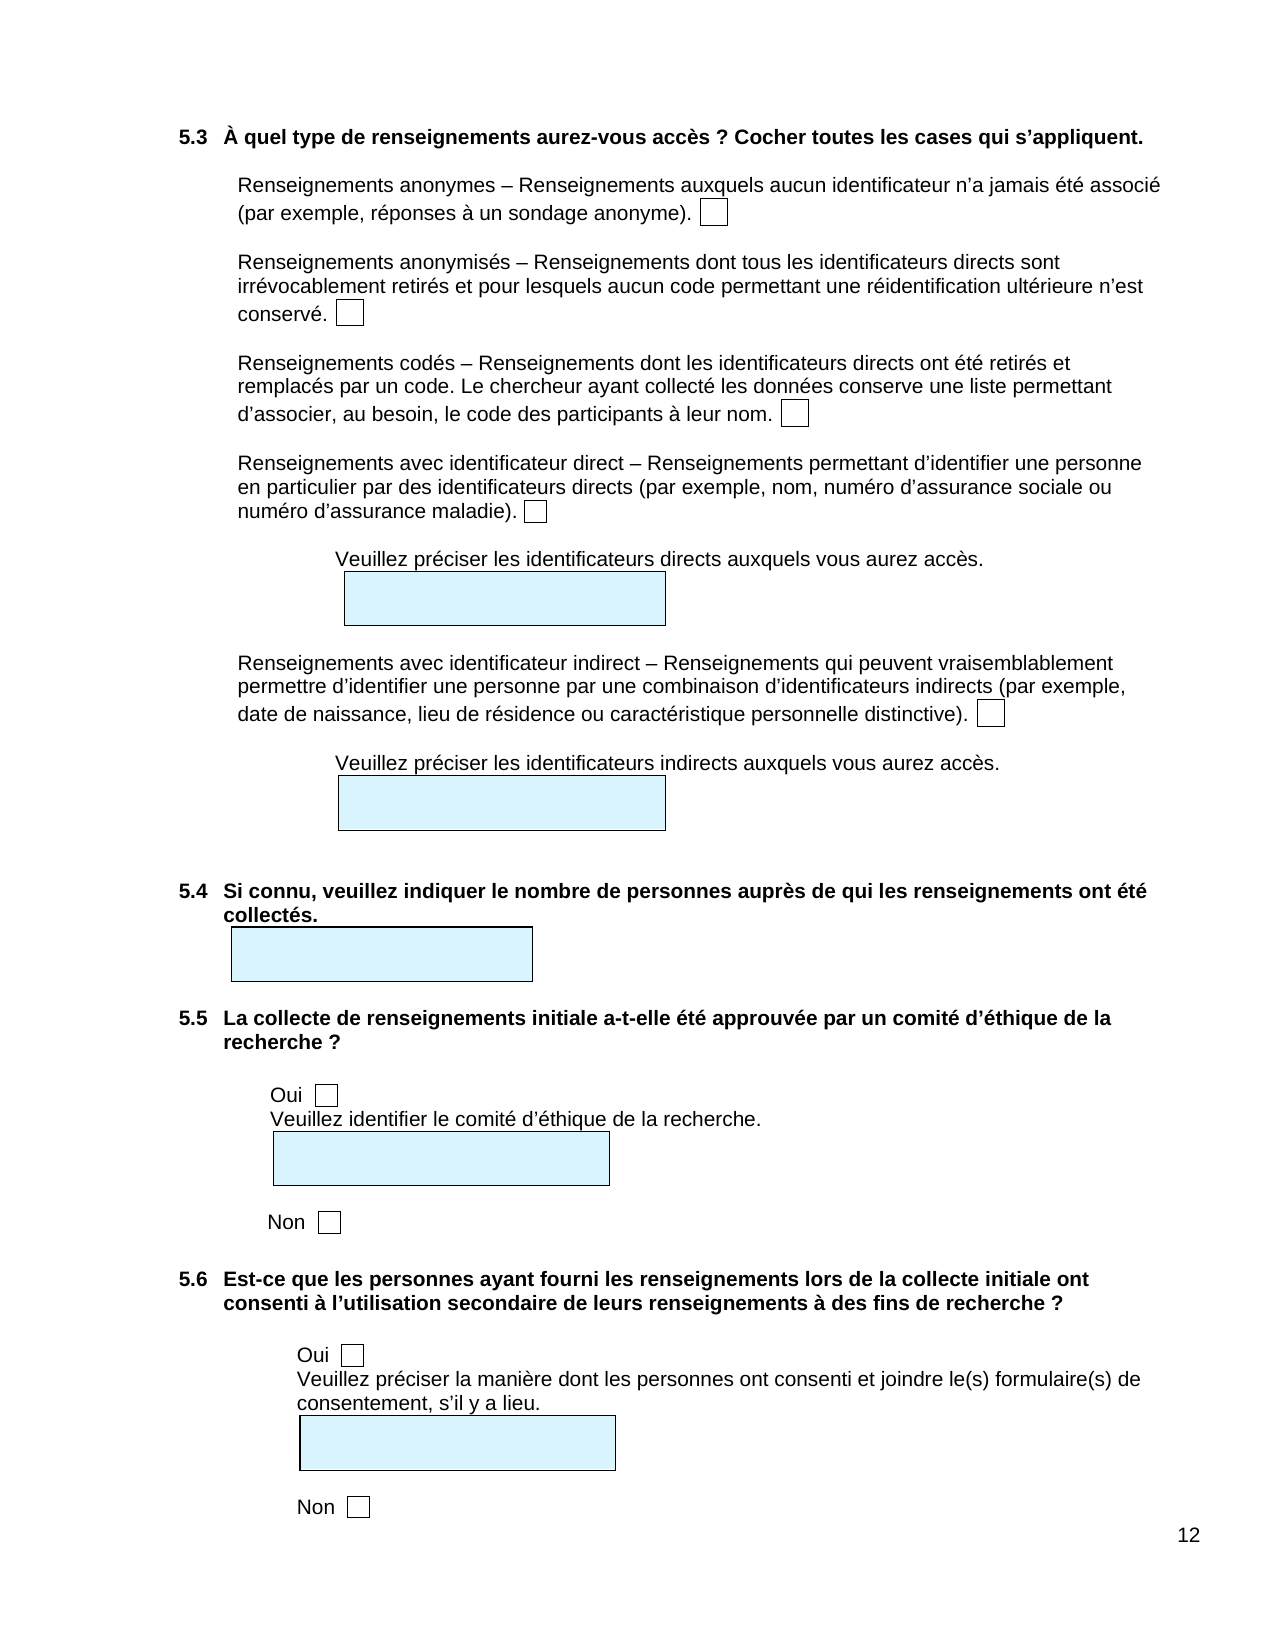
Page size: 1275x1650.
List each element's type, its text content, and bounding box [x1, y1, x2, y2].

table_header [274, 1132, 609, 1185]
subtitle Renseignements anonymes – Renseignements auxquels aucun identificateur n’a jamais été associé (par exemple, réponses à un sondage anonyme). [237, 173, 1168, 226]
subtitle Oui [297, 1343, 1168, 1367]
subtitle Renseignements anonymisés – Renseignements dont tous les identificateurs directs sont irrévocablement retirés et pour lesquels aucun code permettant une réidentification ultérieure n’est conservé. [237, 250, 1168, 326]
subtitle Si connu, veuillez indiquer le nombre de personnes auprès de qui les renseignements ont été collectés. [178, 878, 1168, 926]
table_header [339, 776, 665, 829]
subtitle Oui [135, 1083, 1168, 1107]
table_header [345, 572, 665, 625]
subtitle Veuillez préciser les identificateurs indirects auxquels vous aurez accès. [270, 751, 1168, 775]
subtitle La collecte de renseignements initiale a-t-elle été approuvée par un comité d’éthique de la recherche ? [178, 1006, 1168, 1054]
subtitle Non [267, 1210, 1168, 1234]
text Veuillez identifier le comité d’éthique de la recherche. [215, 1107, 1168, 1131]
subtitle Renseignements avec identificateur indirect – Renseignements qui peuvent vraisemblablement permettre d’identifier une personne par une combinaison d’identificateurs indirects (par exemple, date de naissance, lieu de résidence ou caractéristique personnelle distinctive). [237, 650, 1168, 727]
table_header [301, 1416, 615, 1469]
subtitle À quel type de renseignements aurez-vous accès ? Cocher toutes les cases qui s’appliquent. [178, 125, 1168, 149]
subtitle Veuillez préciser les identificateurs directs auxquels vous aurez accès. [291, 547, 1168, 571]
subtitle Est-ce que les personnes ayant fourni les renseignements lors de la collecte initiale ont consenti à l’utilisation secondaire de leurs renseignements à des fins de recherche ? [178, 1266, 1168, 1314]
subtitle Renseignements codés – Renseignements dont les identificateurs directs ont été retirés et remplacés par un code. Le chercheur ayant collecté les données conserve une liste permettant d’associer, au besoin, le code des participants à leur nom. [237, 350, 1168, 427]
subtitle Renseignements avec identificateur direct – Renseignements permettant d’identifier une personne en particulier par des identificateurs directs (par exemple, nom, numéro d’assurance sociale ou numéro d’assurance maladie). [237, 451, 1168, 523]
text Veuillez préciser la manière dont les personnes ont consenti et joindre le(s) formulaire(s) de consentement, s’il y a lieu. [297, 1367, 1168, 1415]
table_header [232, 928, 532, 981]
subtitle Non [297, 1494, 1168, 1518]
